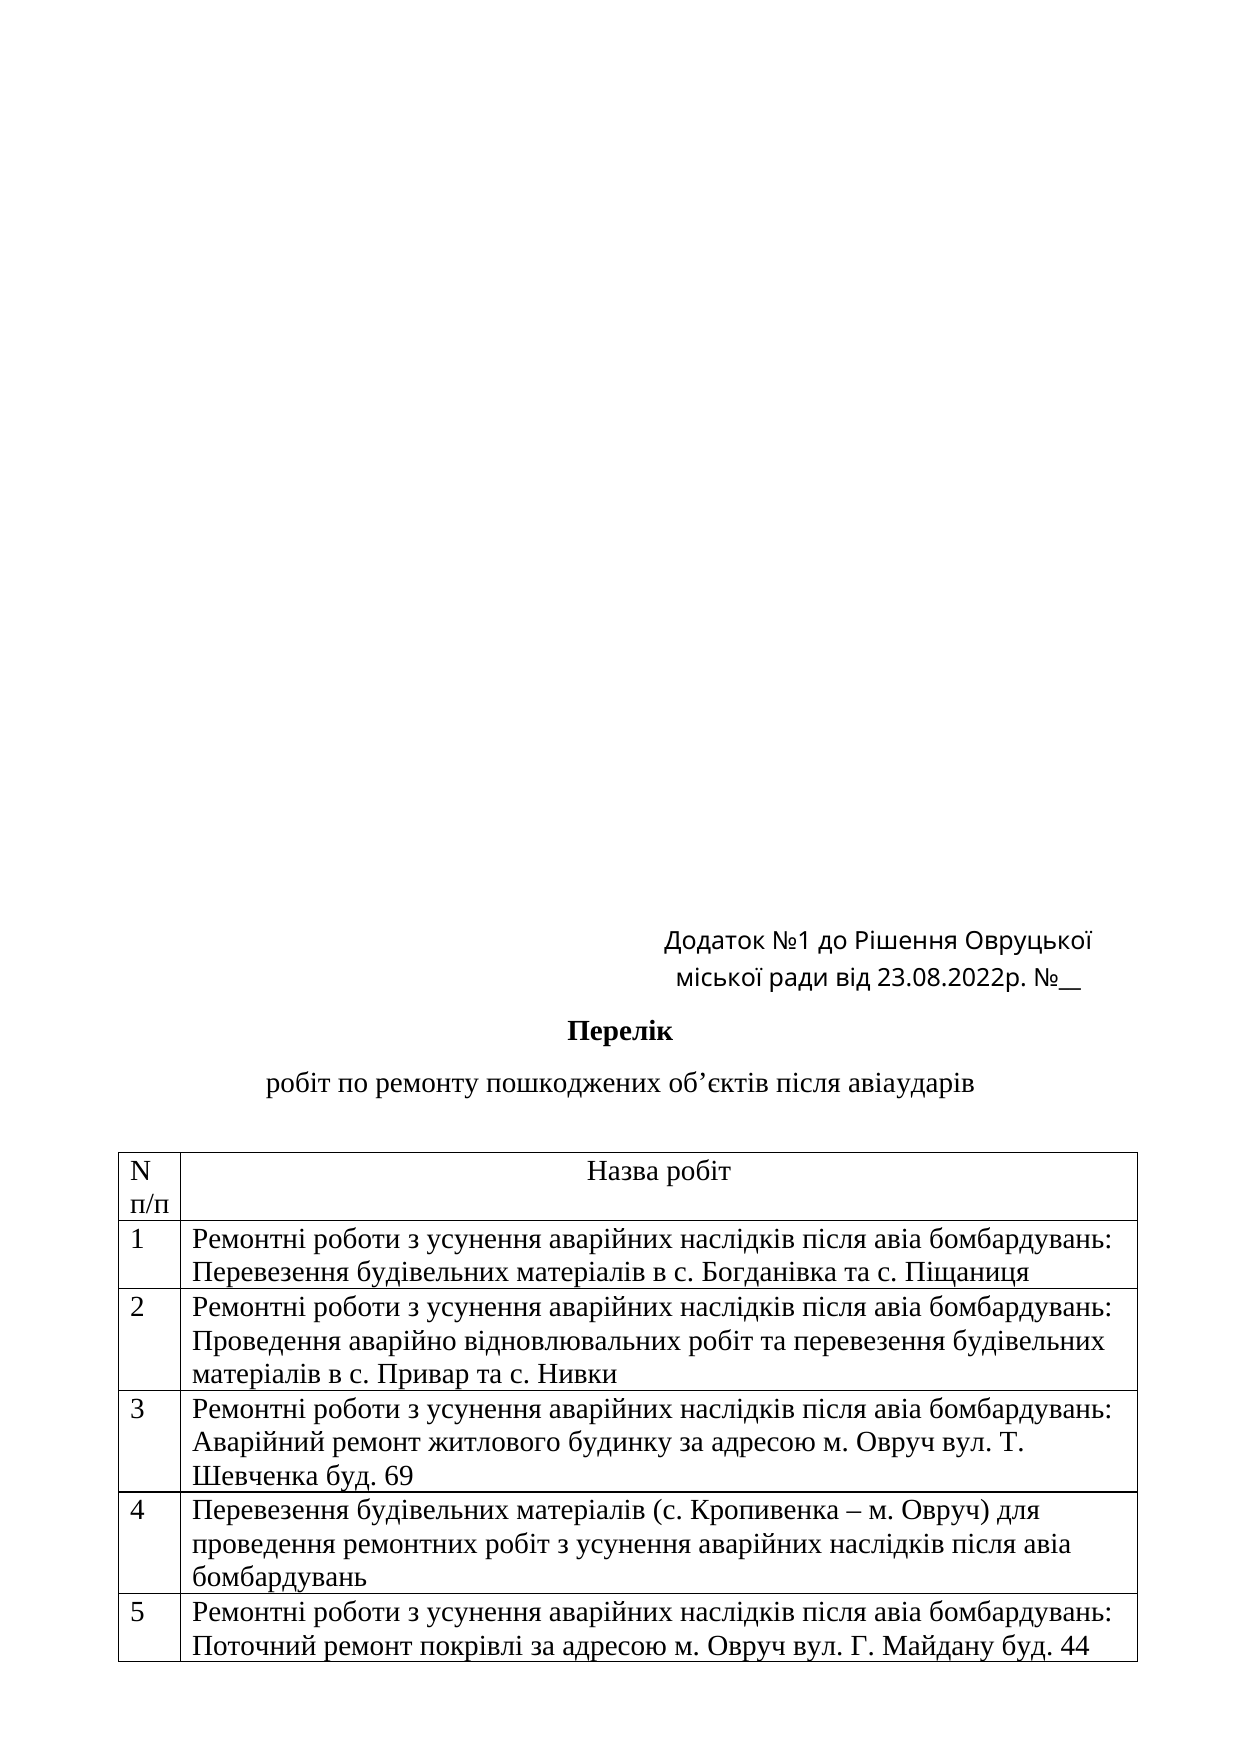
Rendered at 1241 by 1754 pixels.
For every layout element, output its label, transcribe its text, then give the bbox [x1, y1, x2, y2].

table_header Назва робіт [181, 1153, 1137, 1220]
table_cell 4 [119, 1493, 180, 1593]
table_cell 2 [119, 1289, 180, 1390]
text Додаток №1 до Рішення Овруцької міської ради від 23.08.2022р. №__ [634, 922, 1122, 993]
table_cell Перевезення будівельних матеріалів (с. Кропивенка – м. Овруч) для проведення ремонтних робіт з усунення аварійних наслідків після авіа бомбардувань [181, 1493, 1137, 1593]
table_cell Ремонтні роботи з усунення аварійних наслідків після авіа бомбардувань: Проведення аварійно відновлювальних робіт та перевезення будівельних матеріалів в с. Привар та с. Нивки [181, 1289, 1137, 1390]
text робіт по ремонту пошкоджених об’єктів після авіаударів [192, 1066, 1122, 1099]
table_cell 1 [119, 1221, 180, 1288]
text Перелік [118, 1013, 1122, 1046]
table_cell 5 [119, 1594, 180, 1661]
table_header N п/п [119, 1153, 180, 1220]
table_cell Ремонтні роботи з усунення аварійних наслідків після авіа бомбардувань: Перевезення будівельних матеріалів в с. Богданівка та с. Піщаниця [181, 1221, 1137, 1288]
table_cell Ремонтні роботи з усунення аварійних наслідків після авіа бомбардувань: Аварійний ремонт житлового будинку за адресою м. Овруч вул. Т. Шевченка буд. 69 [181, 1391, 1137, 1491]
table_cell 3 [119, 1391, 180, 1491]
table_cell Ремонтні роботи з усунення аварійних наслідків після авіа бомбардувань: Поточний ремонт покрівлі за адресою м. Овруч вул. Г. Майдану буд. 44 [181, 1594, 1137, 1661]
